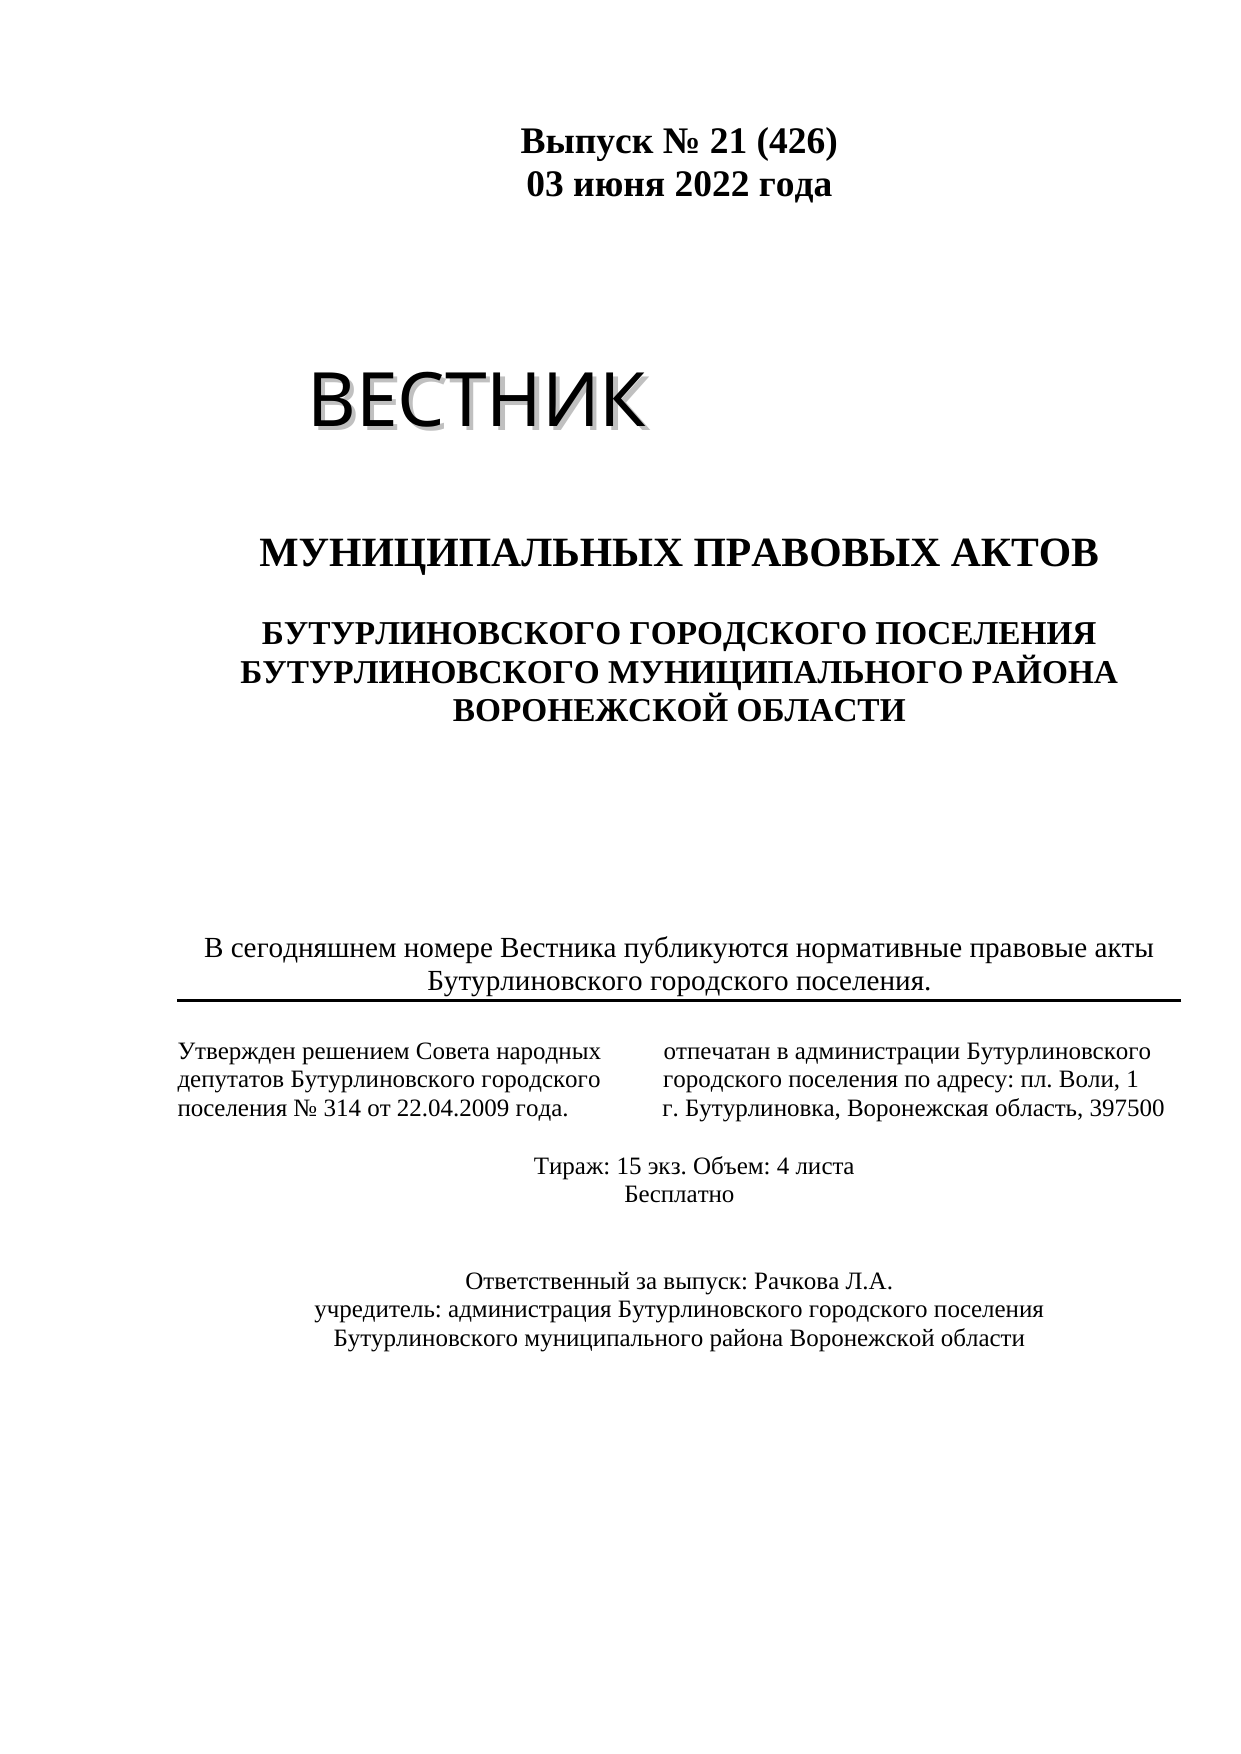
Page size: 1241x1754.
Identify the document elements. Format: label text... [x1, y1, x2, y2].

text поселения № 314 от 22.04.2009 года. г. Бутурлиновка, Воронежская область, 397500 [177, 1093, 1211, 1122]
text Бутурлиновского муниципального района Воронежской области [177, 1323, 1181, 1352]
text Выпуск № 21 (426) [177, 118, 1181, 161]
text БУТУРЛИНОВСКОГО МУНИЦИПАЛЬНОГО РАЙОНА [177, 652, 1181, 690]
text ВОРОНЕЖСКОЙ ОБЛАСТИ [177, 690, 1181, 729]
text Тираж: 15 экз. Объем: 4 листа [177, 1151, 1211, 1179]
text депутатов Бутурлиновского городского городского поселения по адресу: пл. Воли, 1 [177, 1064, 1211, 1093]
text БУТУРЛИНОВСКОГО ГОРОДСКОГО ПОСЕЛЕНИЯ [177, 614, 1181, 652]
text МУНИЦИПАЛЬНЫХ ПРАВОВЫХ АКТОВ [177, 527, 1181, 575]
text учредитель: администрация Бутурлиновского городского поселения [177, 1294, 1181, 1323]
text Утвержден решением Совета народных отпечатан в администрации Бутурлиновского [177, 1036, 1211, 1064]
text Бесплатно [177, 1179, 1181, 1208]
text В сегодняшнем номере Вестника публикуются нормативные правовые акты Бутурлиновского городского поселения. [177, 930, 1181, 999]
text Ответственный за выпуск: Рачкова Л.А. [177, 1266, 1181, 1294]
text 03 июня 2022 года [177, 161, 1181, 204]
